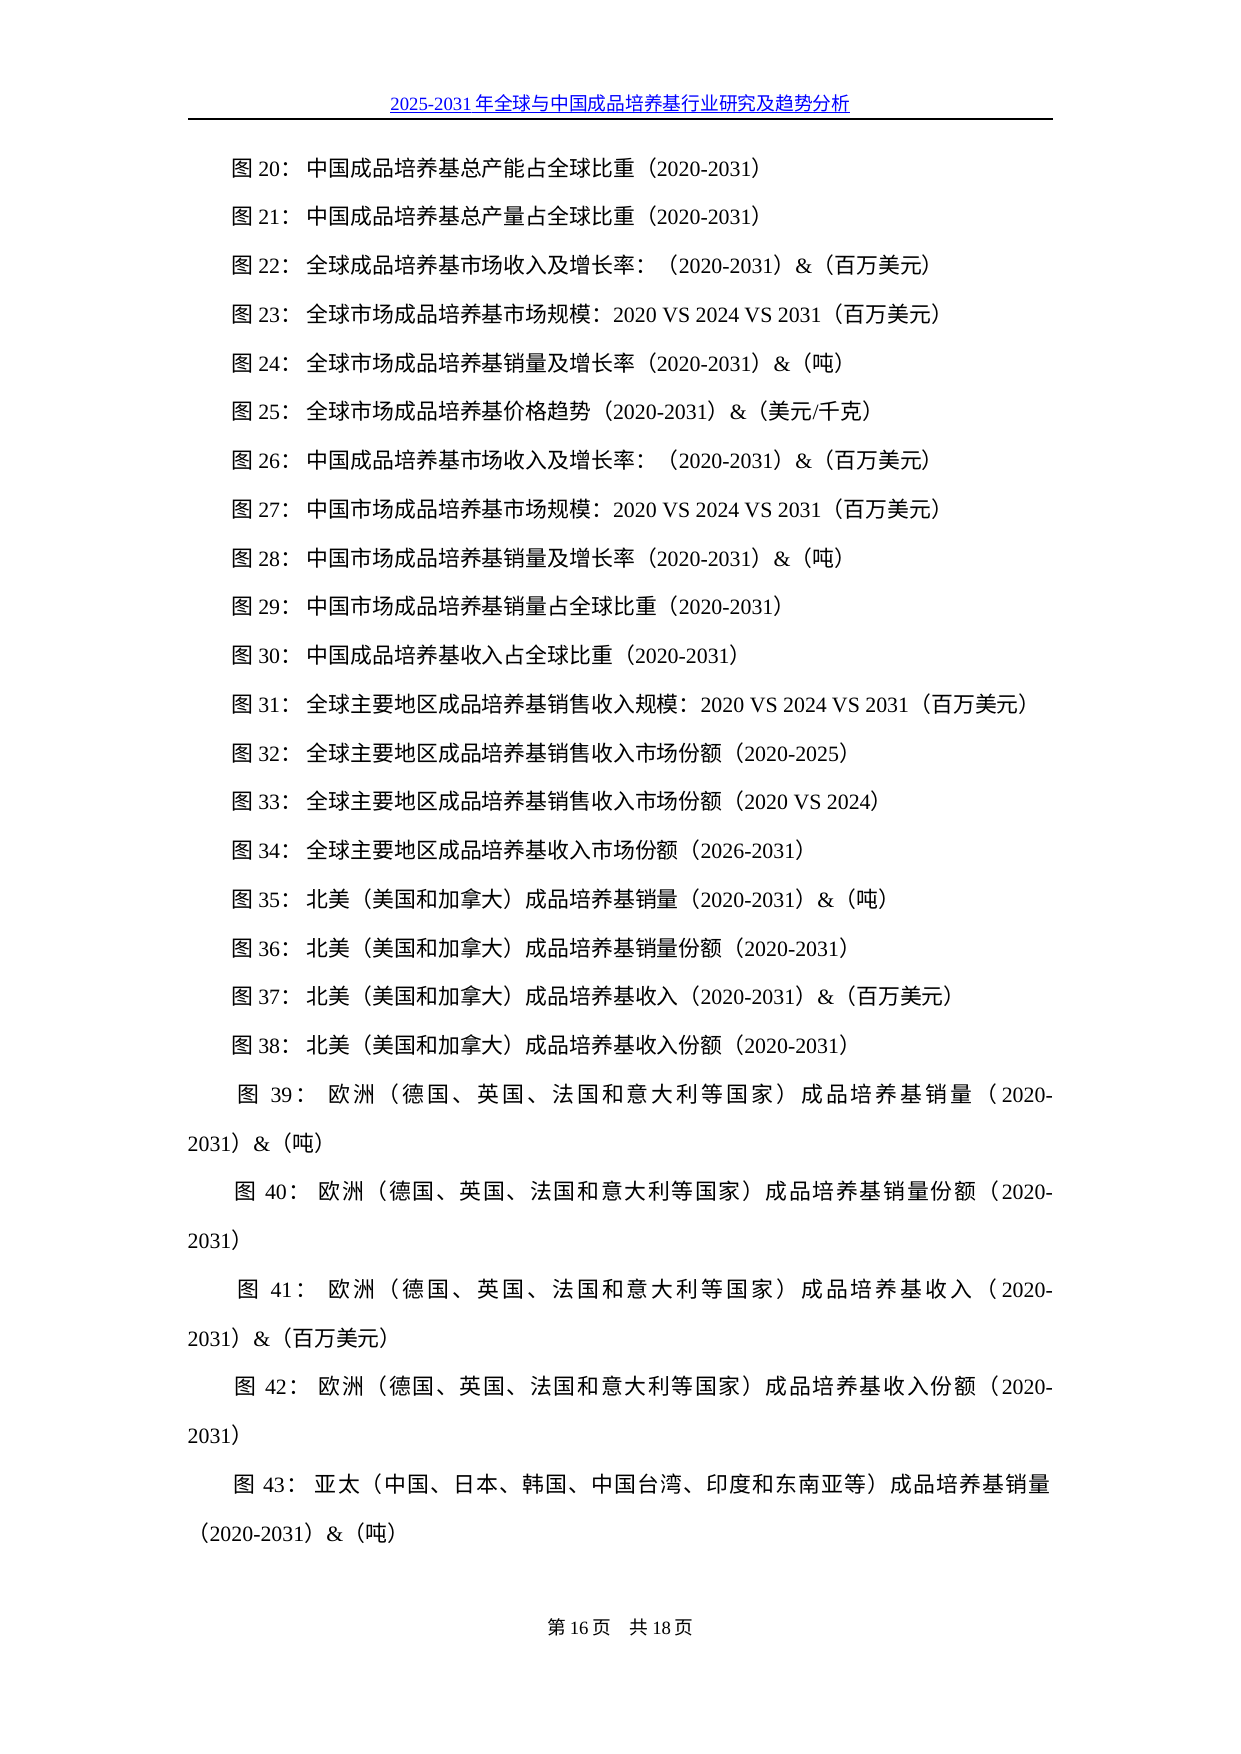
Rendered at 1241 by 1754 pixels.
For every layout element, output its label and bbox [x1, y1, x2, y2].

text [187, 150, 1053, 1548]
